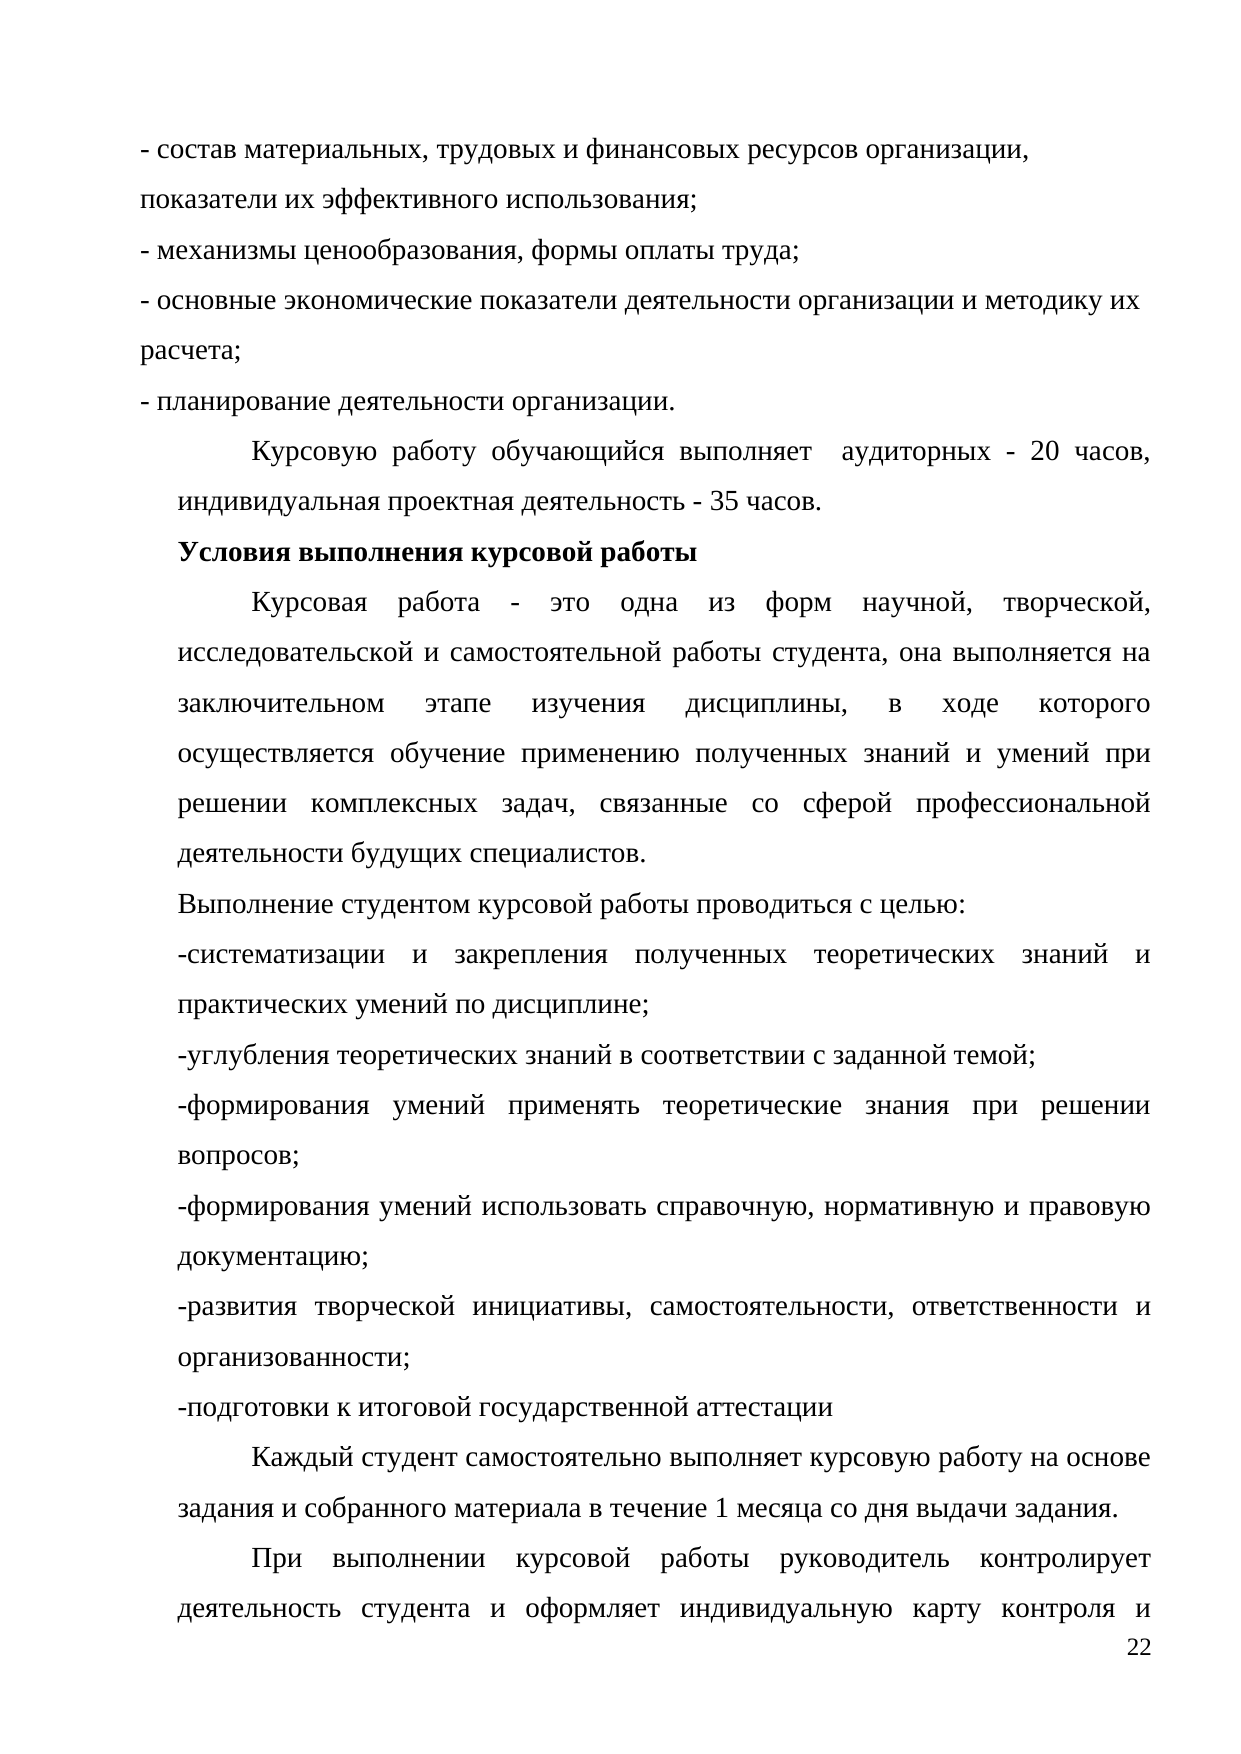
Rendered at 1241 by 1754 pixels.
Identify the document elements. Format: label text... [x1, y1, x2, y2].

text - механизмы ценообразования, формы оплаты труда; [140, 232, 1152, 265]
text Каждый студент самостоятельно выполняет курсовую работу на основе задания и собранного материала в течение 1 месяца со дня выдачи задания. [177, 1439, 1152, 1523]
text -формирования умений применять теоретические знания при решении вопросов; [177, 1087, 1152, 1171]
text Курсовую работу обучающийся выполняет аудиторных - 20 часов, индивидуальная проектная деятельность - 35 часов. [177, 433, 1152, 517]
text - основные экономические показатели деятельности организации и методику их расчета; [140, 282, 1152, 366]
text - планирование деятельности организации. [140, 383, 1152, 416]
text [177, 1540, 1152, 1624]
text -углубления теоретических знаний в соответствии с заданной темой; [177, 1037, 1152, 1070]
text - состав материальных, трудовых и финансовых ресурсов организации, показатели их эффективного использования; [140, 131, 1152, 215]
text -формирования умений использовать справочную, нормативную и правовую документацию; [177, 1188, 1152, 1272]
text -систематизации и закрепления полученных теоретических знаний и практических умений по дисциплине; [177, 936, 1152, 1020]
text -развития творческой инициативы, самостоятельности, ответственности и организованности; [177, 1288, 1152, 1372]
text Условия выполнения курсовой работы [177, 534, 1152, 567]
text Курсовая работа - это одна из форм научной, творческой, исследовательской и самостоятельной работы студента, она выполняется на заключительном этапе изучения дисциплины, в ходе которого осуществляется обучение применению полученных знаний и умений при решении комплексных задач, связанные со сферой профессиональной деятельности будущих специалистов. [177, 584, 1152, 869]
text Выполнение студентом курсовой работы проводиться с целью: [177, 886, 1152, 919]
text -подготовки к итоговой государственной аттестации [177, 1389, 1152, 1423]
